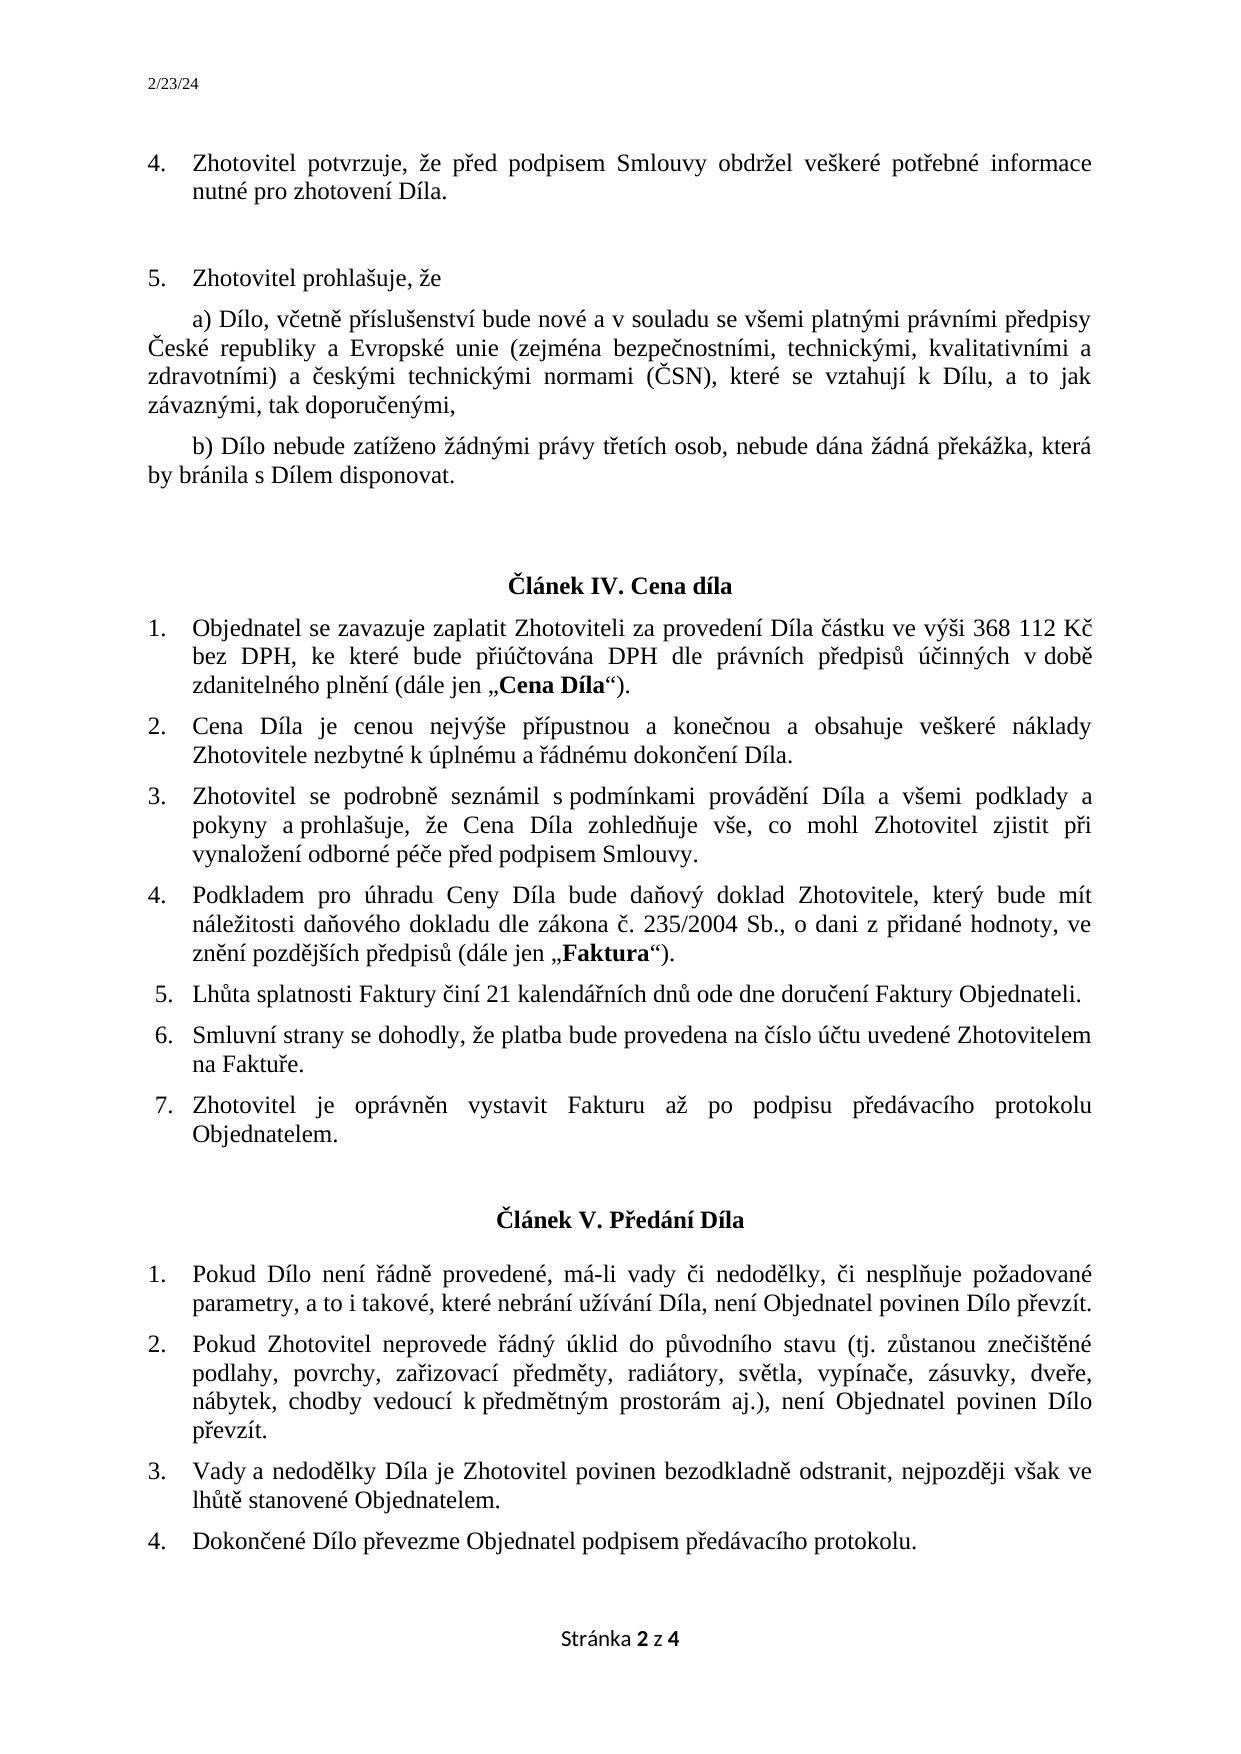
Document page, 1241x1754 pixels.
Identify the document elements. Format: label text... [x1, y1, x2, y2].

list Zhotovitel prohlašuje, že [148, 263, 1093, 291]
list Zhotovitel se podrobně seznámil s podmínkami provádění Díla a všemi podklady a pokyny a prohlašuje, že Cena Díla zohledňuje vše, co mohl Zhotovitel zjistit při vynaložení odborné péče před podpisem Smlouvy. [148, 781, 1093, 868]
text Článek V. Předání Díla [148, 1205, 1093, 1234]
list Vady a nedodělky Díla je Zhotovitel povinen bezodkladně odstranit, nejpozději však ve lhůtě stanovené Objednatelem. [148, 1456, 1093, 1514]
list Zhotovitel potvrzuje, že před podpisem Smlouvy obdržel veškeré potřebné informace nutné pro zhotovení Díla. [147, 148, 1093, 205]
text b) Dílo nebude zatíženo žádnými právy třetích osob, nebude dána žádná překážka, která by bránila s Dílem disponovat. [148, 431, 1093, 489]
list Cena Díla je cenou nejvýše přípustnou a konečnou a obsahuje veškeré náklady Zhotovitele nezbytné k úplnému a řádnému dokončení Díla. [148, 711, 1093, 769]
list Zhotovitel je oprávněn vystavit Fakturu až po podpisu předávacího protokolu Objednatelem. [154, 1090, 1093, 1148]
list Lhůta splatnosti Faktury činí 21 kalendářních dnů ode dne doručení Faktury Objednateli. [154, 979, 1093, 1008]
list Pokud Zhotovitel neprovede řádný úklid do původního stavu (tj. zůstanou znečištěné podlahy, povrchy, zařizovací předměty, radiátory, světla, vypínače, zásuvky, dveře, nábytek, chodby vedoucí k předmětným prostorám aj.), není Objednatel povinen Dílo převzít. [148, 1329, 1093, 1444]
text a) Dílo, včetně příslušenství bude nové a v souladu se všemi platnými právními předpisy České republiky a Evropské unie (zejména bezpečnostními, technickými, kvalitativními a zdravotními) a českými technickými normami (ČSN), které se vztahují k Dílu, a to jak závaznými, tak doporučenými, [148, 304, 1093, 419]
list Pokud Dílo není řádně provedené, má-li vady či nedodělky, či nesplňuje požadované parametry, a to i takové, které nebrání užívání Díla, není Objednatel povinen Dílo převzít. [148, 1259, 1093, 1316]
text Článek IV. Cena díla [148, 571, 1093, 600]
list Podkladem pro úhradu Ceny Díla bude daňový doklad Zhotovitele, který bude mít náležitosti daňového dokladu dle zákona č. 235/2004 Sb., o dani z přidané hodnoty, ve znění pozdějších předpisů (dále jen „Faktura“). [148, 880, 1093, 966]
list Smluvní strany se dohodly, že platba bude provedena na číslo účtu uvedené Zhotovitelem na Faktuře. [154, 1020, 1093, 1078]
list Objednatel se zavazuje zaplatit Zhotoviteli za provedení Díla částku ve výši 368 112 Kč bez DPH, ke které bude přiúčtována DPH dle právních předpisů účinných v době zdanitelného plnění (dále jen „Cena Díla“). [148, 613, 1093, 699]
list Dokončené Dílo převezme Objednatel podpisem předávacího protokolu. [148, 1526, 1093, 1555]
